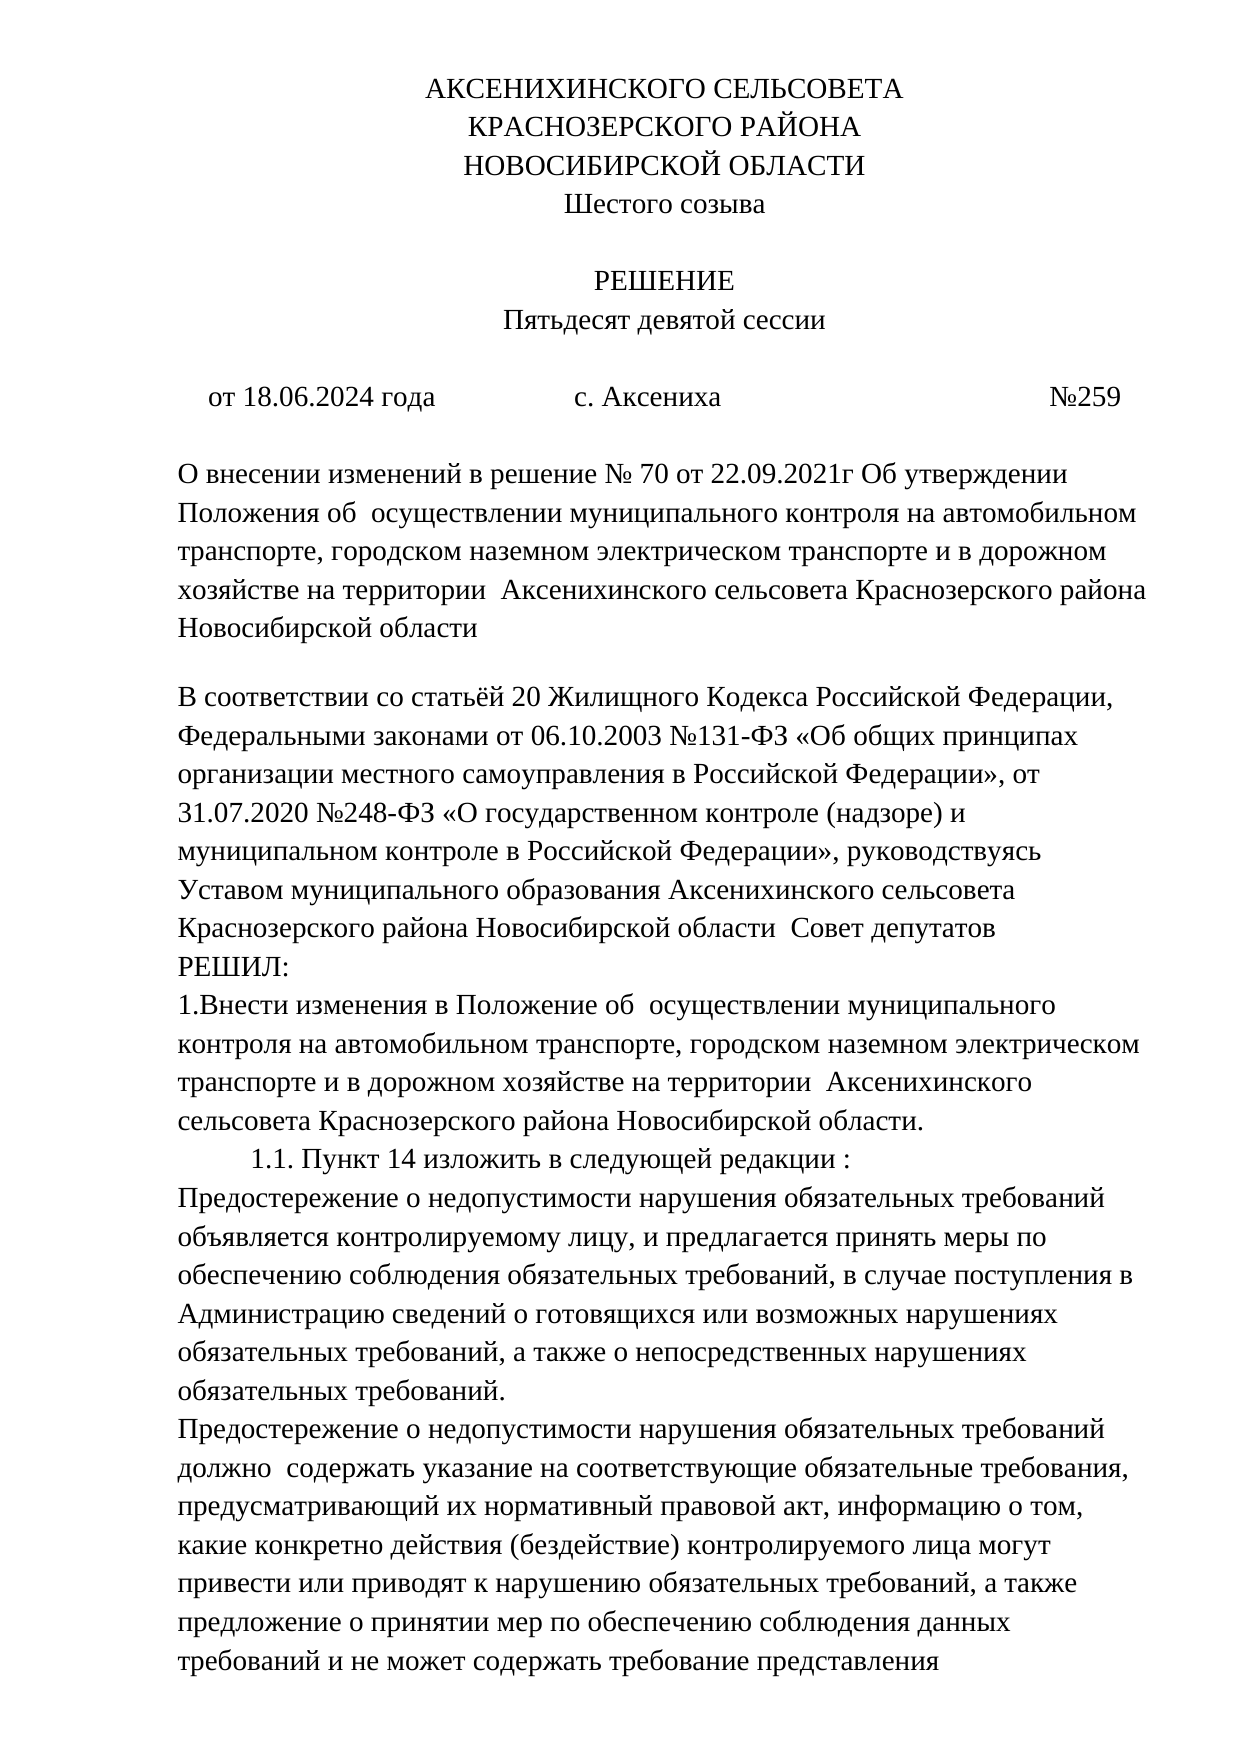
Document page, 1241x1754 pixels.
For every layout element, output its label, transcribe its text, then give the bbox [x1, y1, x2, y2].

text Пятьдесят девятой сессии [177, 302, 1152, 336]
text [177, 1411, 1152, 1676]
text АКСЕНИХИНСКОГО СЕЛЬСОВЕТА [177, 71, 1152, 104]
text О внесении изменений в решение № 70 от 22.09.2021г Об утверждении Положения об осуществлении муниципального контроля на автомобильном транспорте, городском наземном электрическом транспорте и в дорожном хозяйстве на территории Аксенихинского сельсовета Краснозерского района Новосибирской области [177, 456, 1152, 644]
text Шестого созыва [177, 186, 1152, 220]
text РЕШЕНИЕ [177, 263, 1152, 297]
text РЕШИЛ: [177, 949, 1152, 982]
text В соответствии со статьёй 20 Жилищного Кодекса Российской Федерации, Федеральными законами от 06.10.2003 №131-ФЗ «Об общих принципах организации местного самоуправления в Российской Федерации», от 31.07.2020 №248-ФЗ «О государственном контроле (надзоре) и муниципальном контроле в Российской Федерации», руководствуясь Уставом муниципального образования Аксенихинского сельсовета Краснозерского района Новосибирской области Совет депутатов [177, 679, 1152, 944]
text Предостережение о недопустимости нарушения обязательных требований объявляется контролируемому лицу, и предлагается принять меры по обеспечению соблюдения обязательных требований, в случае поступления в Администрацию сведений о готовящихся или возможных нарушениях обязательных требований, а также о непосредственных нарушениях обязательных требований. [177, 1180, 1152, 1406]
text 1.Внести изменения в Положение об осуществлении муниципального контроля на автомобильном транспорте, городском наземном электрическом транспорте и в дорожном хозяйстве на территории Аксенихинского сельсовета Краснозерского района Новосибирской области. [177, 987, 1152, 1137]
text от 18.06.2024 года с. Аксениха №259 [177, 379, 1152, 413]
text 1.1. Пункт 14 изложить в следующей редакции : [177, 1142, 1152, 1175]
text КРАСНОЗЕРСКОГО РАЙОНА [177, 109, 1152, 143]
text НОВОСИБИРСКОЙ ОБЛАСТИ [177, 148, 1152, 181]
